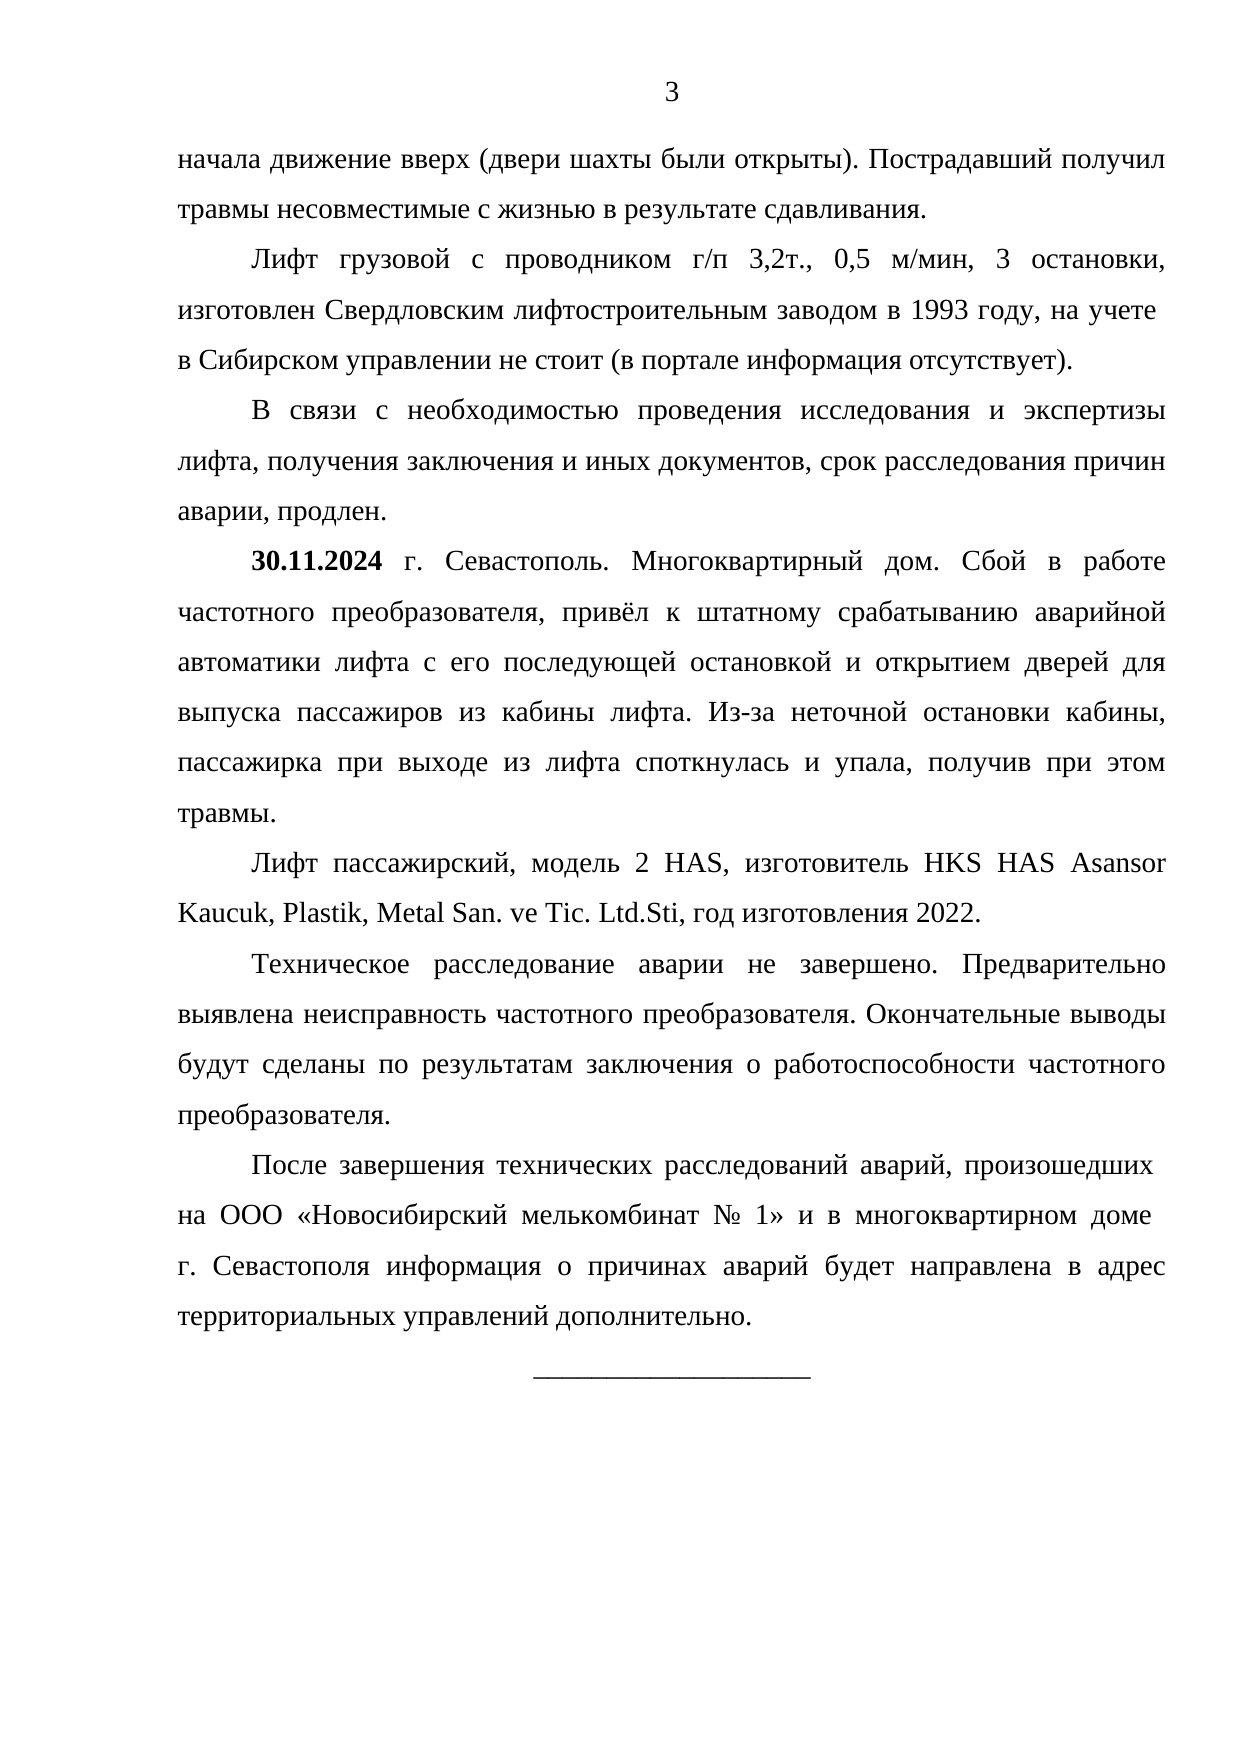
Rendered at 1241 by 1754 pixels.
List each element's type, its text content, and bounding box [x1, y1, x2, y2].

text Техническое расследование аварии не завершено. Предварительно выявлена неисправность частотного преобразователя. Окончательные выводы будут сделаны по результатам заключения о работоспособности частотного преобразователя. [177, 946, 1167, 1130]
text После завершения технических расследований аварий, произошедших на ООО «Новосибирский мелькомбинат № 1» и в многоквартирном доме г. Севастополя информация о причинах аварий будет направлена в адрес территориальных управлений дополнительно. [177, 1147, 1167, 1332]
text Лифт пассажирский, модель 2 HAS, изготовитель HKS HAS Asansor Kaucuk, Plastik, Metal San. ve Tic. Ltd.Sti, год изготовления 2022. [177, 845, 1167, 929]
text В связи с необходимостью проведения исследования и экспертизы лифта, получения заключения и иных документов, срок расследования причин аварии, продлен. [177, 392, 1167, 527]
text 30.11.2024 г. Севастополь. Многоквартирный дом. Сбой в работе частотного преобразователя, привёл к штатному срабатыванию аварийной автоматики лифта с его последующей остановкой и открытием дверей для выпуска пассажиров из кабины лифта. Из-за неточной остановки кабины, пассажирка при выходе из лифта споткнулась и упала, получив при этом травмы. [177, 543, 1167, 828]
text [177, 141, 1167, 225]
text Лифт грузовой с проводником г/п 3,2т., 0,5 м/мин, 3 остановки, изготовлен Свердловским лифтостроительным заводом в 1993 году, на учете в Сибирском управлении не стоит (в портале информация отсутствует). [177, 241, 1167, 376]
text ___________________ [177, 1348, 1167, 1382]
